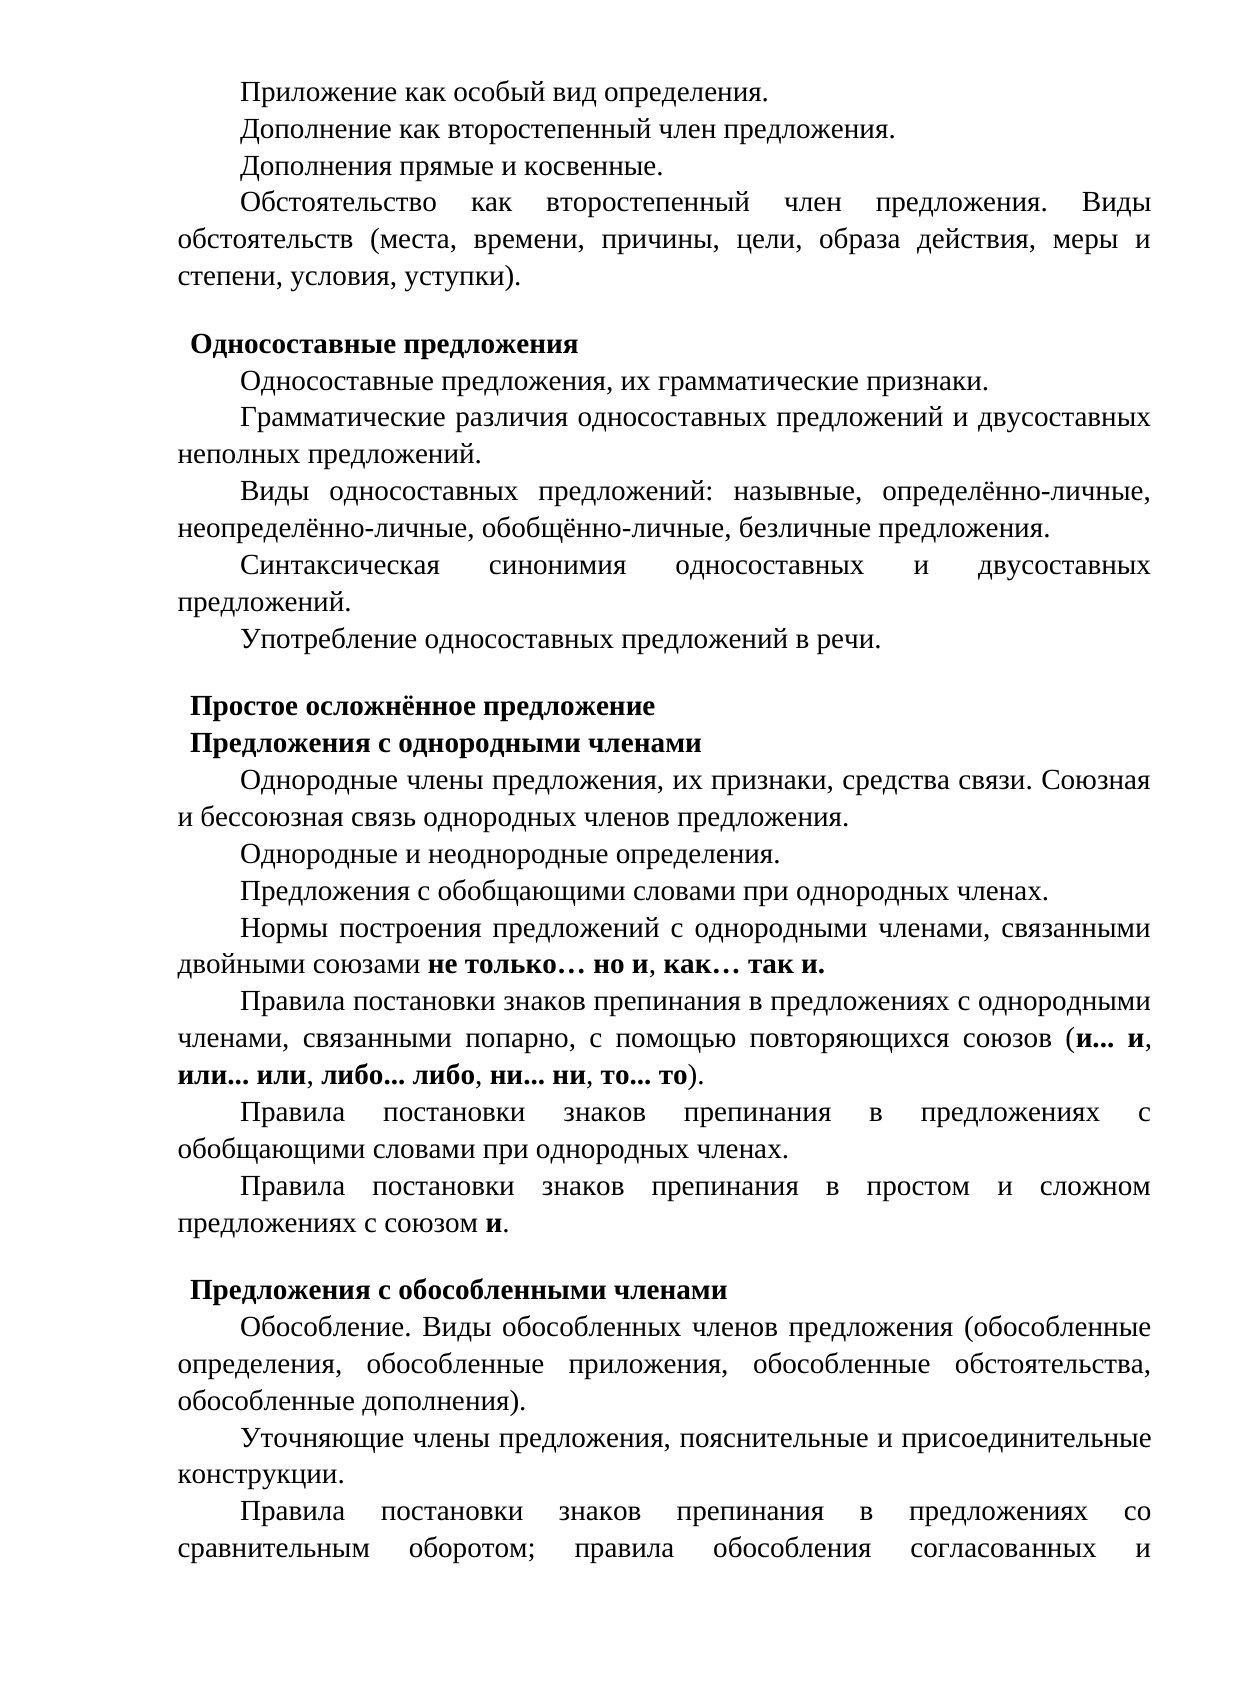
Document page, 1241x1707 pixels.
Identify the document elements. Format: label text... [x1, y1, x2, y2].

text Синтаксическая синонимия односоставных и двусоставных предложений. [177, 547, 1152, 617]
text Правила постановки знаков препинания в простом и сложном предложениях с союзом и. [177, 1168, 1152, 1238]
text Однородные и неоднородные определения. [177, 836, 1152, 869]
text Простое осложнённое предложение [190, 688, 1152, 722]
text Односоставные предложения, их грамматические признаки. [177, 363, 1152, 396]
text Предложения с обособленными членами [190, 1272, 1152, 1306]
text Односоставные предложения [190, 326, 1152, 359]
text Правила постановки знаков препинания в предложениях с обобщающими словами при однородных членах. [177, 1094, 1152, 1164]
text Предложения с однородными членами [190, 725, 1152, 759]
text Грамматические различия односоставных предложений и двусоставных неполных предложений. [177, 399, 1152, 470]
text Уточняющие члены предложения, пояснительные и при­соединительные конструкции. [177, 1420, 1152, 1490]
text Употребление односоставных предложений в речи. [177, 621, 1152, 654]
text Приложение как особый вид определения. [177, 74, 1152, 107]
text Обособление. Виды обособленных членов предложения (обособленные определения, обособленные приложения, обособленные обстоятельства, обособленные дополнения). [177, 1309, 1152, 1416]
text Предложения с обобщающими словами при однородных членах. [177, 873, 1152, 906]
text Виды односоставных предложений: назывные, определённо-личные, неопределённо-личные, обобщённо-личные, безличные предложения. [177, 473, 1152, 544]
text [177, 1493, 1152, 1564]
text Нормы построения предложений с однородными членами, связанными двойными союзами не только… но и, как… так и. [177, 910, 1152, 980]
text Дополнение как второстепенный член предложения. [177, 111, 1152, 144]
text Правила постановки знаков препинания в предложениях с однородными членами, связанными попарно, с помощью повторяющихся союзов (и... и, или... или, либo... либo, ни... ни, тo... тo). [177, 983, 1152, 1091]
text Однородные члены предложения, их признаки, средства связи. Союзная и бессоюзная связь однородных членов предложения. [177, 762, 1152, 833]
text Дополнения прямые и косвенные. [177, 148, 1152, 181]
text Обстоятельство как второстепенный член предложения. Виды обстоятельств (места, времени, причины, цели, образа действия, меры и степени, условия, уступки). [177, 184, 1152, 292]
